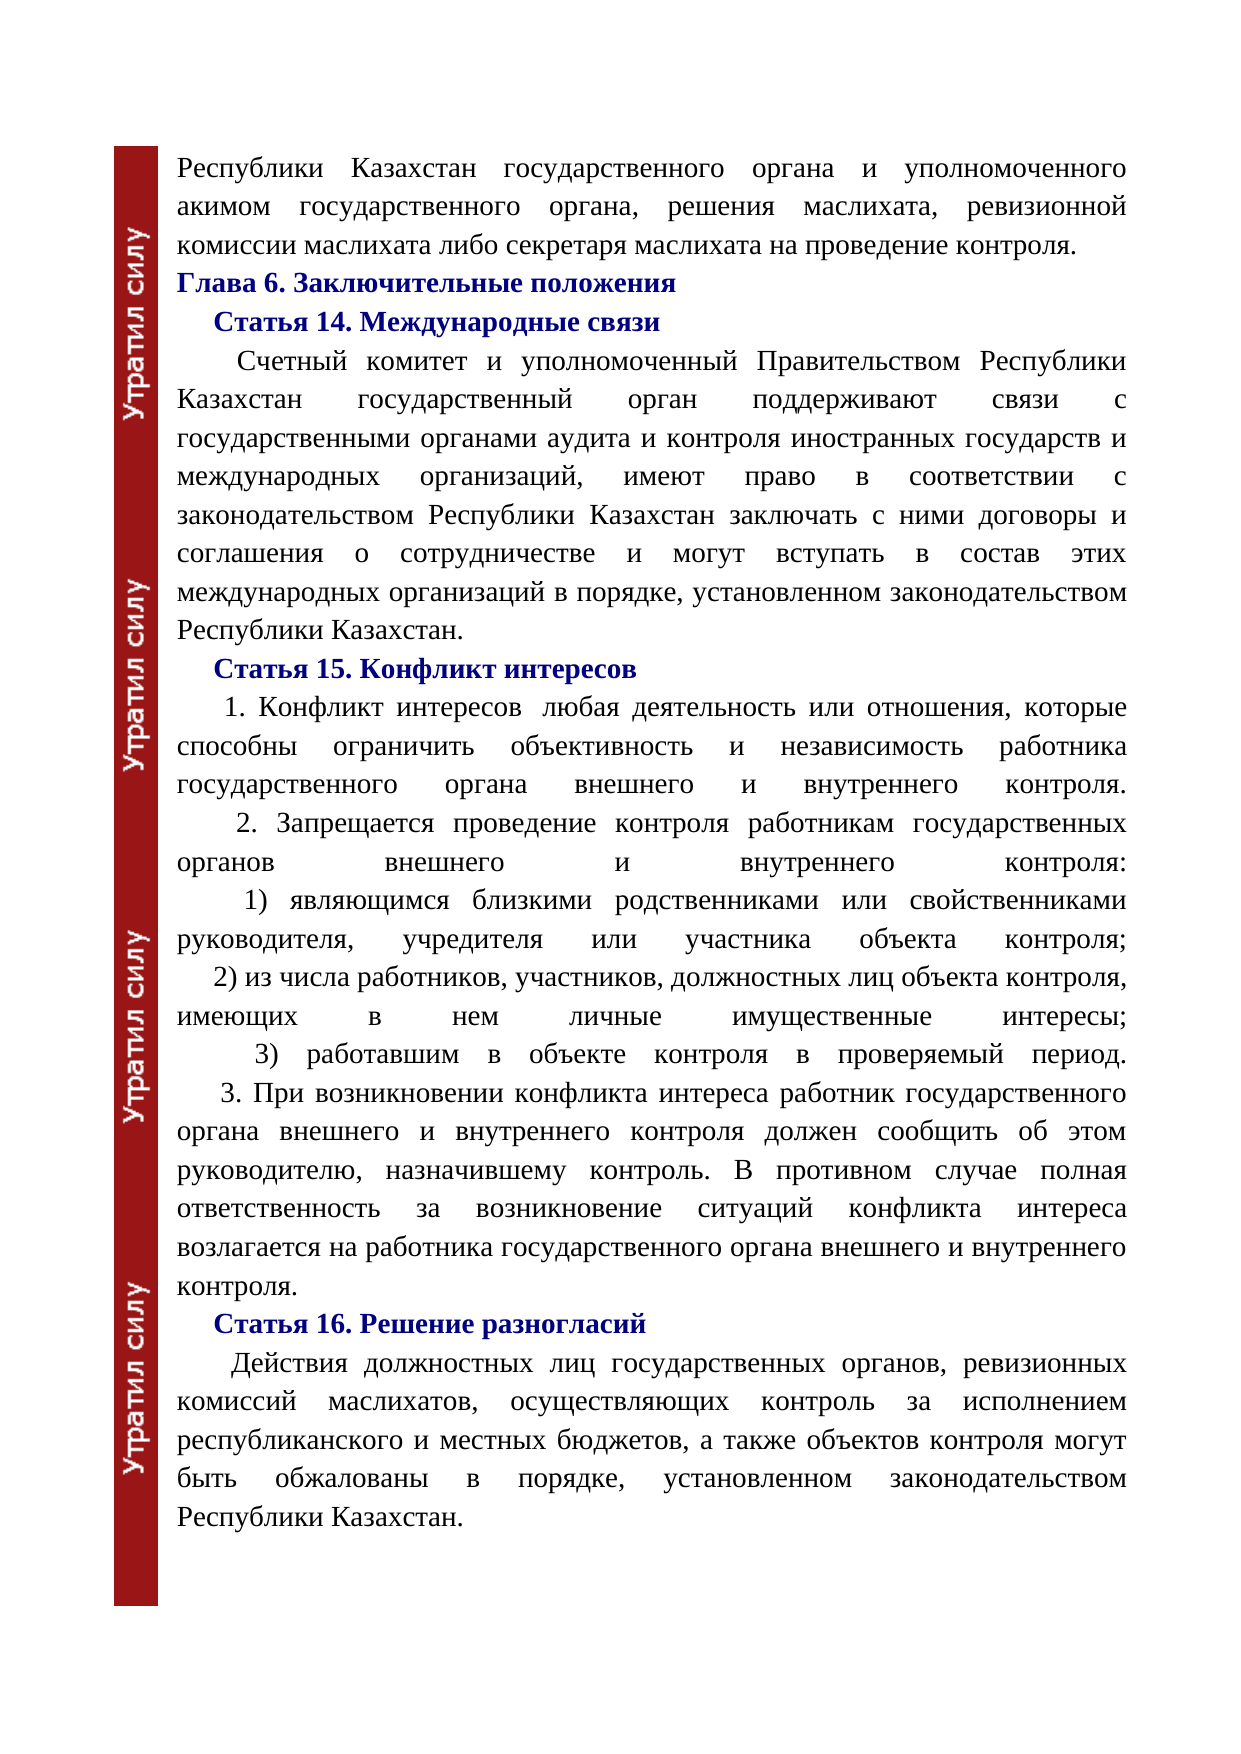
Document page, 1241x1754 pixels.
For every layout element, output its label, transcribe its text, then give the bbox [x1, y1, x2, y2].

picture [114, 646, 158, 651]
text Счетный комитет и уполномоченный Правительством Республики Казахстан государственный орган поддерживают связи с государственными органами аудита и контроля иностранных государств и международных организаций, имеют право в соответствии с законодательством Республики Казахстан заключать с ними договоры и соглашения о сотрудничестве и могут вступать в состав этих международных организаций в порядке, установленном законодательством Республики Казахстан. [112, 343, 1128, 646]
picture [114, 146, 158, 150]
picture [114, 338, 158, 343]
picture [114, 1301, 158, 1306]
picture [114, 299, 158, 304]
picture [114, 1340, 158, 1345]
picture [114, 261, 158, 266]
text 1. Конфликт интересов любая деятельность или отношения, которые способны ограничить объективность и независимость работника государственного органа внешнего и внутреннего контроля. 2. Запрещается проведение контроля работникам государственных органов внешнего и внутреннего контроля: 1) являющимся близкими родственниками или свойственниками руководителя, учредителя или участника объекта контроля; 2) из числа работников, участников, должностных лиц объекта контроля, имеющих в нем личные имущественные интересы; 3) работавшим в объекте контроля в проверяемый период. 3. При возникновении конфликта интереса работник государственного органа внешнего и внутреннего контроля должен сообщить об этом руководителю, назначившему контроль. В противном случае полная ответственность за возникновение ситуаций конфликта интереса возлагается на работника государственного органа внешнего и внутреннего контроля. [112, 689, 1128, 1301]
text Статья 15. Конфликт интересов [112, 651, 1128, 684]
picture [114, 684, 158, 689]
text Глава 6. Заключительные положения [112, 266, 1128, 299]
picture [114, 1532, 158, 1606]
text Статья 16. Решение разногласий [112, 1306, 1128, 1340]
text Статья 14. Международные связи [112, 304, 1128, 338]
text Действия должностных лиц государственных органов, ревизионных комиссий маслихатов, осуществляющих контроль за исполнением республиканского и местных бюджетов, а также объектов контроля могут быть обжалованы в порядке, установленном законодательством Республики Казахстан. [112, 1345, 1128, 1532]
